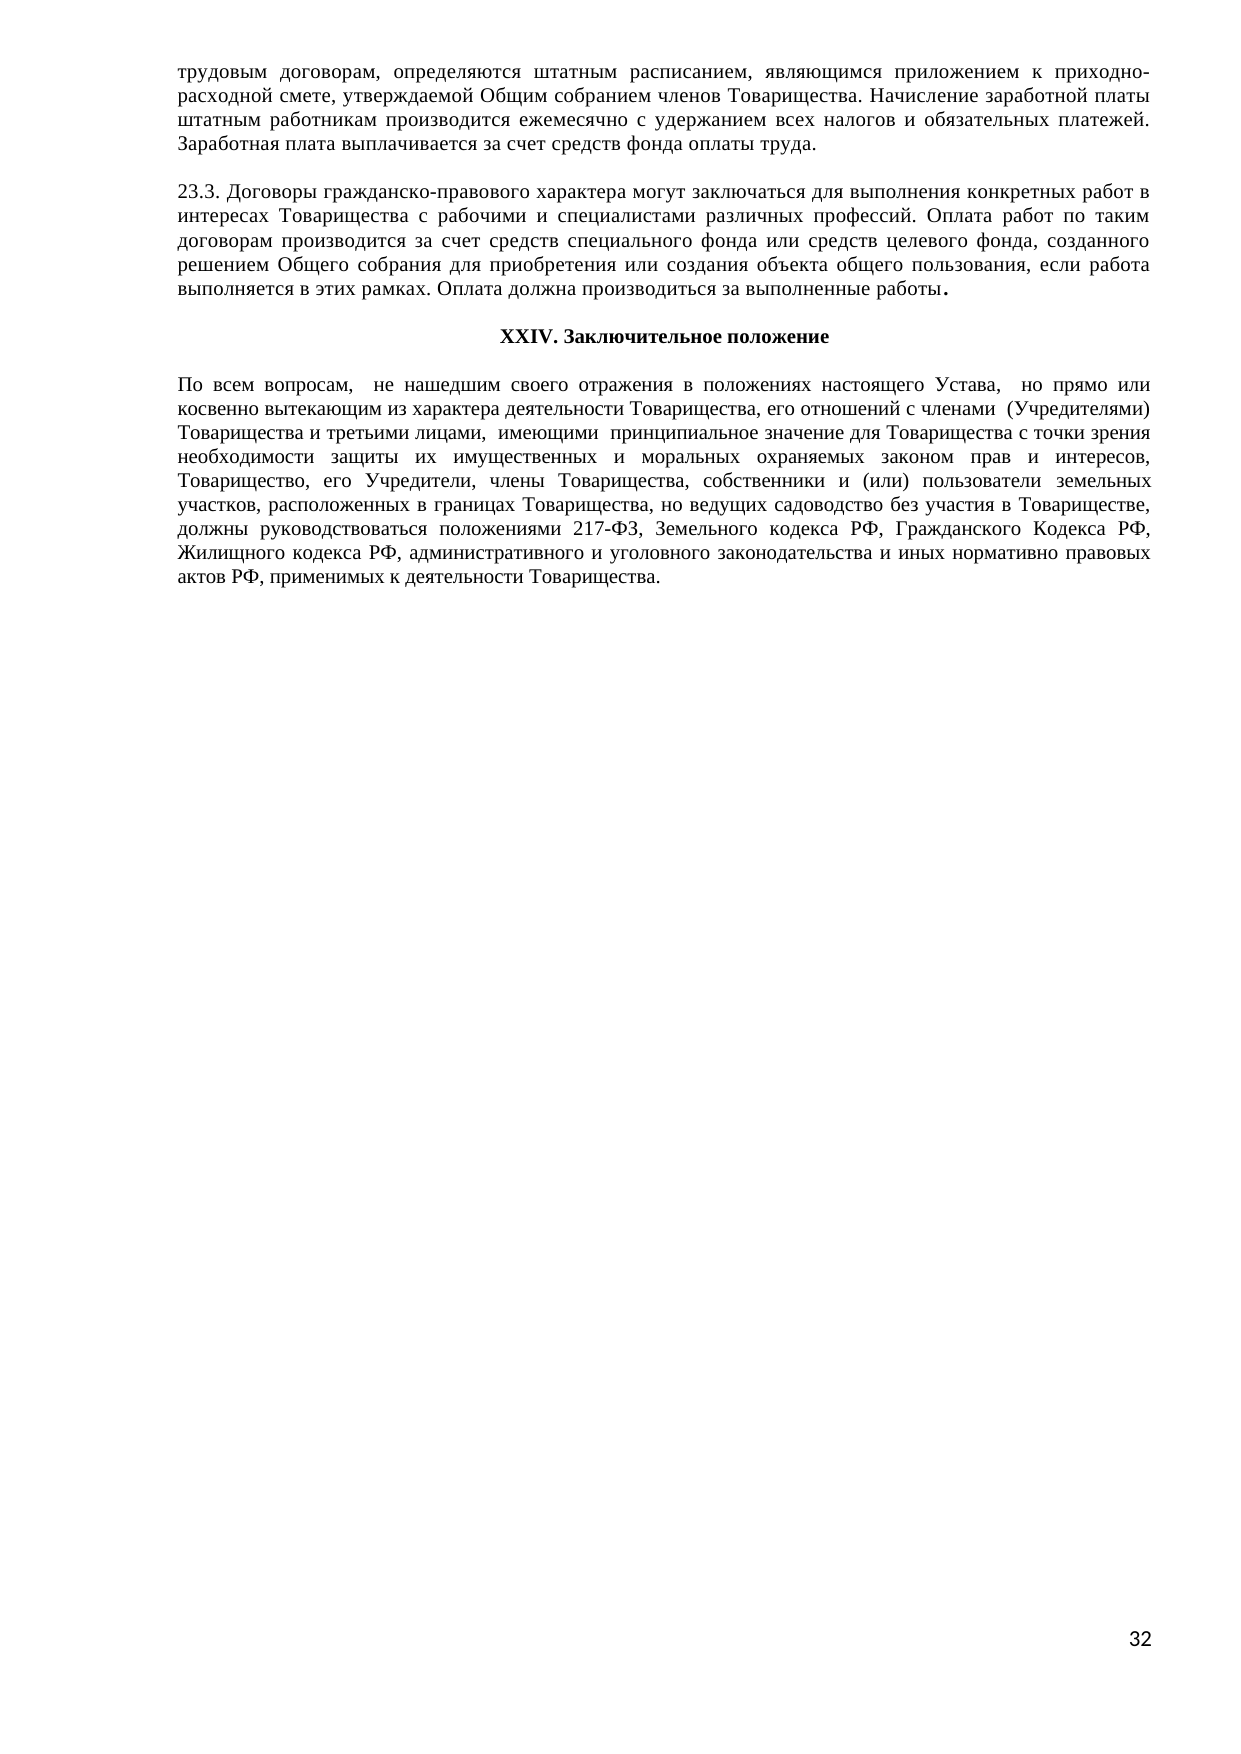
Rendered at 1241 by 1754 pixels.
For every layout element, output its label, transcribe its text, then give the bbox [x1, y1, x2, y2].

text 23.3. Договоры гражданско-правового характера могут заключаться для выполнения конкретных работ в интересах Товарищества с рабочими и специалистами различных профессий. Оплата работ по таким договорам производится за счет средств специального фонда или средств целевого фонда, созданного решением Общего собрания для приобретения или создания объекта общего пользования, если работа выполняется в этих рамках. Оплата должна производиться за выполненные работы. [177, 179, 1152, 300]
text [177, 59, 1152, 155]
subtitle XХIV. Заключительное положение [177, 324, 1152, 348]
text По всем вопросам, не нашедшим своего отражения в положениях настоящего Устава, но прямо или косвенно вытекающим из характера деятельности Товарищества, его отношений с членами (Учредителями) Товарищества и третьими лицами, имеющими принципиальное значение для Товарищества с точки зрения необходимости защиты их имущественных и моральных охраняемых законом прав и интересов, Товарищество, его Учредители, члены Товарищества, собственники и (или) пользователи земельных участков, расположенных в границах Товарищества, но ведущих садоводство без участия в Товариществе, должны руководствоваться положениями 217-ФЗ, Земельного кодекса РФ, Гражданского Кодекса РФ, Жилищного кодекса РФ, административного и уголовного законодательства и иных нормативно правовых актов РФ, применимых к деятельности Товарищества. [177, 372, 1152, 588]
